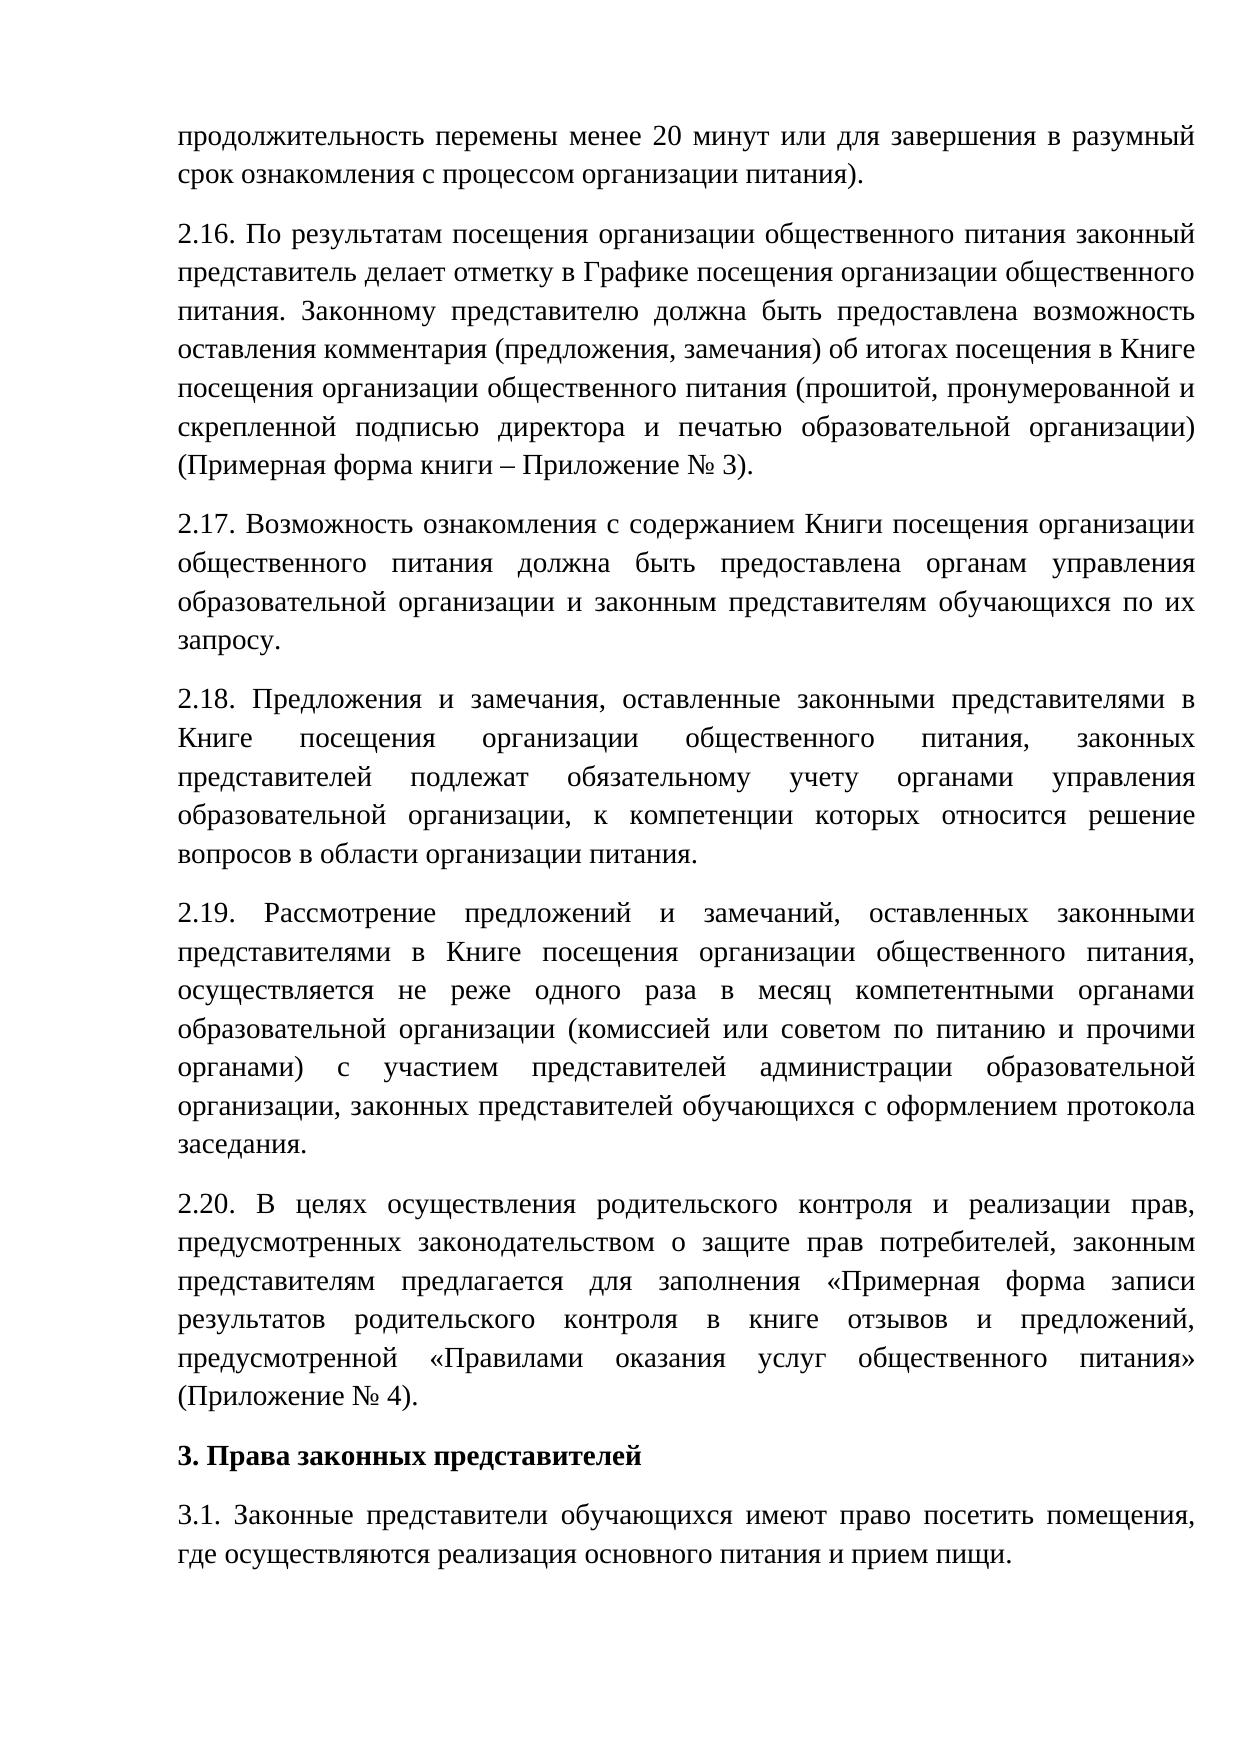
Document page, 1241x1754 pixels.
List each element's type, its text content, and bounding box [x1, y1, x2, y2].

text 3. Права законных представителей [177, 1438, 1196, 1471]
text 3.1. Законные представители обучающихся имеют право посетить помещения, где осуществляются реализация основного питания и прием пищи. [177, 1497, 1196, 1569]
text 2.18. Предложения и замечания, оставленные законными представителями в Книге посещения организации общественного питания, законных представителей подлежат обязательному учету органами управления образовательной организации, к компетенции которых относится решение вопросов в области организации питания. [177, 682, 1196, 869]
text 2.17. Возможность ознакомления с содержанием Книги посещения организации общественного питания должна быть предоставлена органам управления образовательной организации и законным представителям обучающихся по их запросу. [177, 507, 1196, 656]
text 2.16. По результатам посещения организации общественного питания законный представитель делает отметку в Графике посещения организации общественного питания. Законному представителю должна быть предоставлена возможность оставления комментария (предложения, замечания) об итогах посещения в Книге посещения организации общественного питания (прошитой, пронумерованной и скрепленной подписью директора и печатью образовательной организации) (Примерная форма книги – Приложение № 3). [177, 216, 1196, 481]
text 2.19. Рассмотрение предложений и замечаний, оставленных законными представителями в Книге посещения организации общественного питания, осуществляется не реже одного раза в месяц компетентными органами образовательной организации (комиссией или советом по питанию и прочими органами) с участием представителей администрации образовательной организации, законных представителей обучающихся с оформлением протокола заседания. [177, 895, 1196, 1160]
text 2.20. В целях осуществления родительского контроля и реализации прав, предусмотренных законодательством о защите прав потребителей, законным представителям предлагается для заполнения «Примерная форма записи результатов родительского контроля в книге отзывов и предложений, предусмотренной «Правилами оказания услуг общественного питания» (Приложение № 4). [177, 1186, 1196, 1412]
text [177, 118, 1196, 190]
